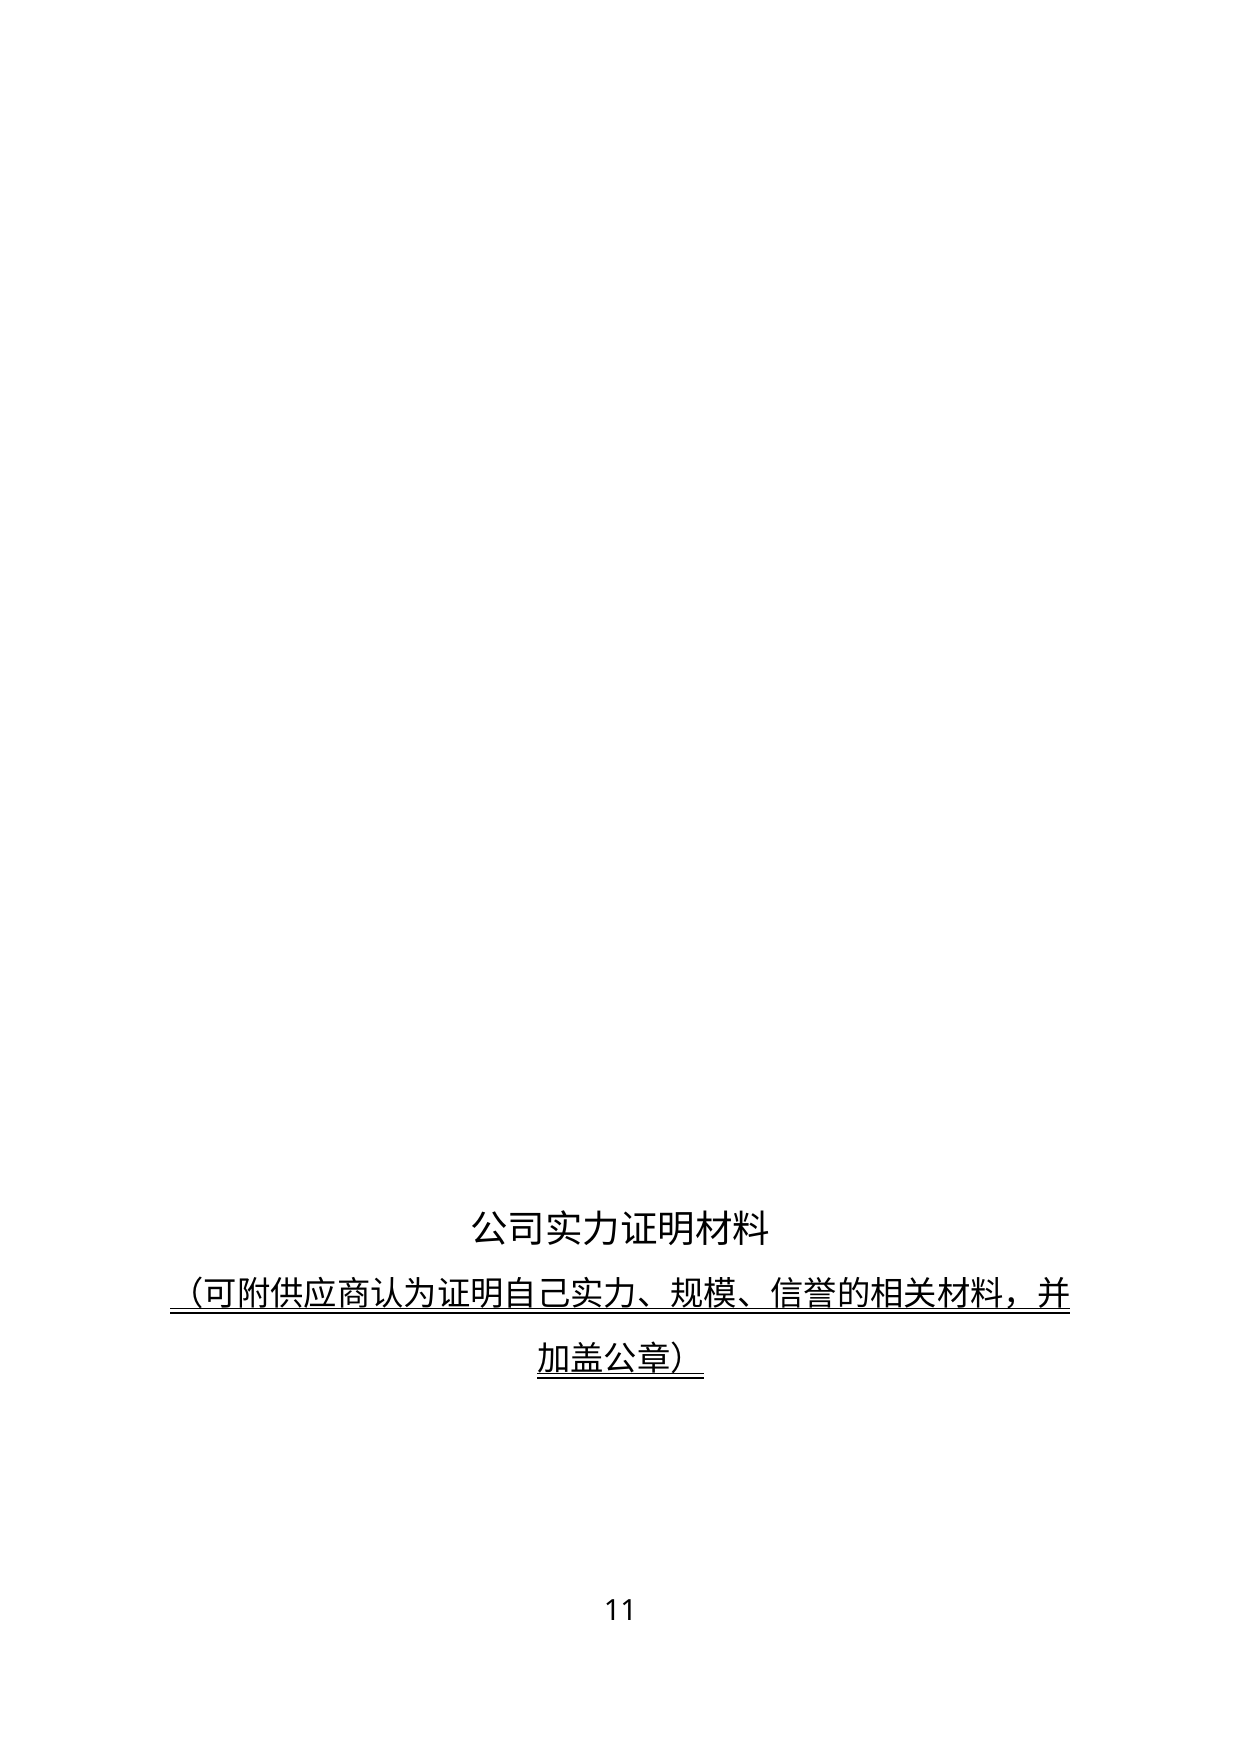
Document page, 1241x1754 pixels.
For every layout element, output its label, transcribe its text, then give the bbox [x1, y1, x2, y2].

text 公司实力证明材料 [165, 1193, 1075, 1258]
text （可附供应商认为证明自己实力、规模、信誉的相关材料，并加盖公章） [165, 1258, 1075, 1388]
